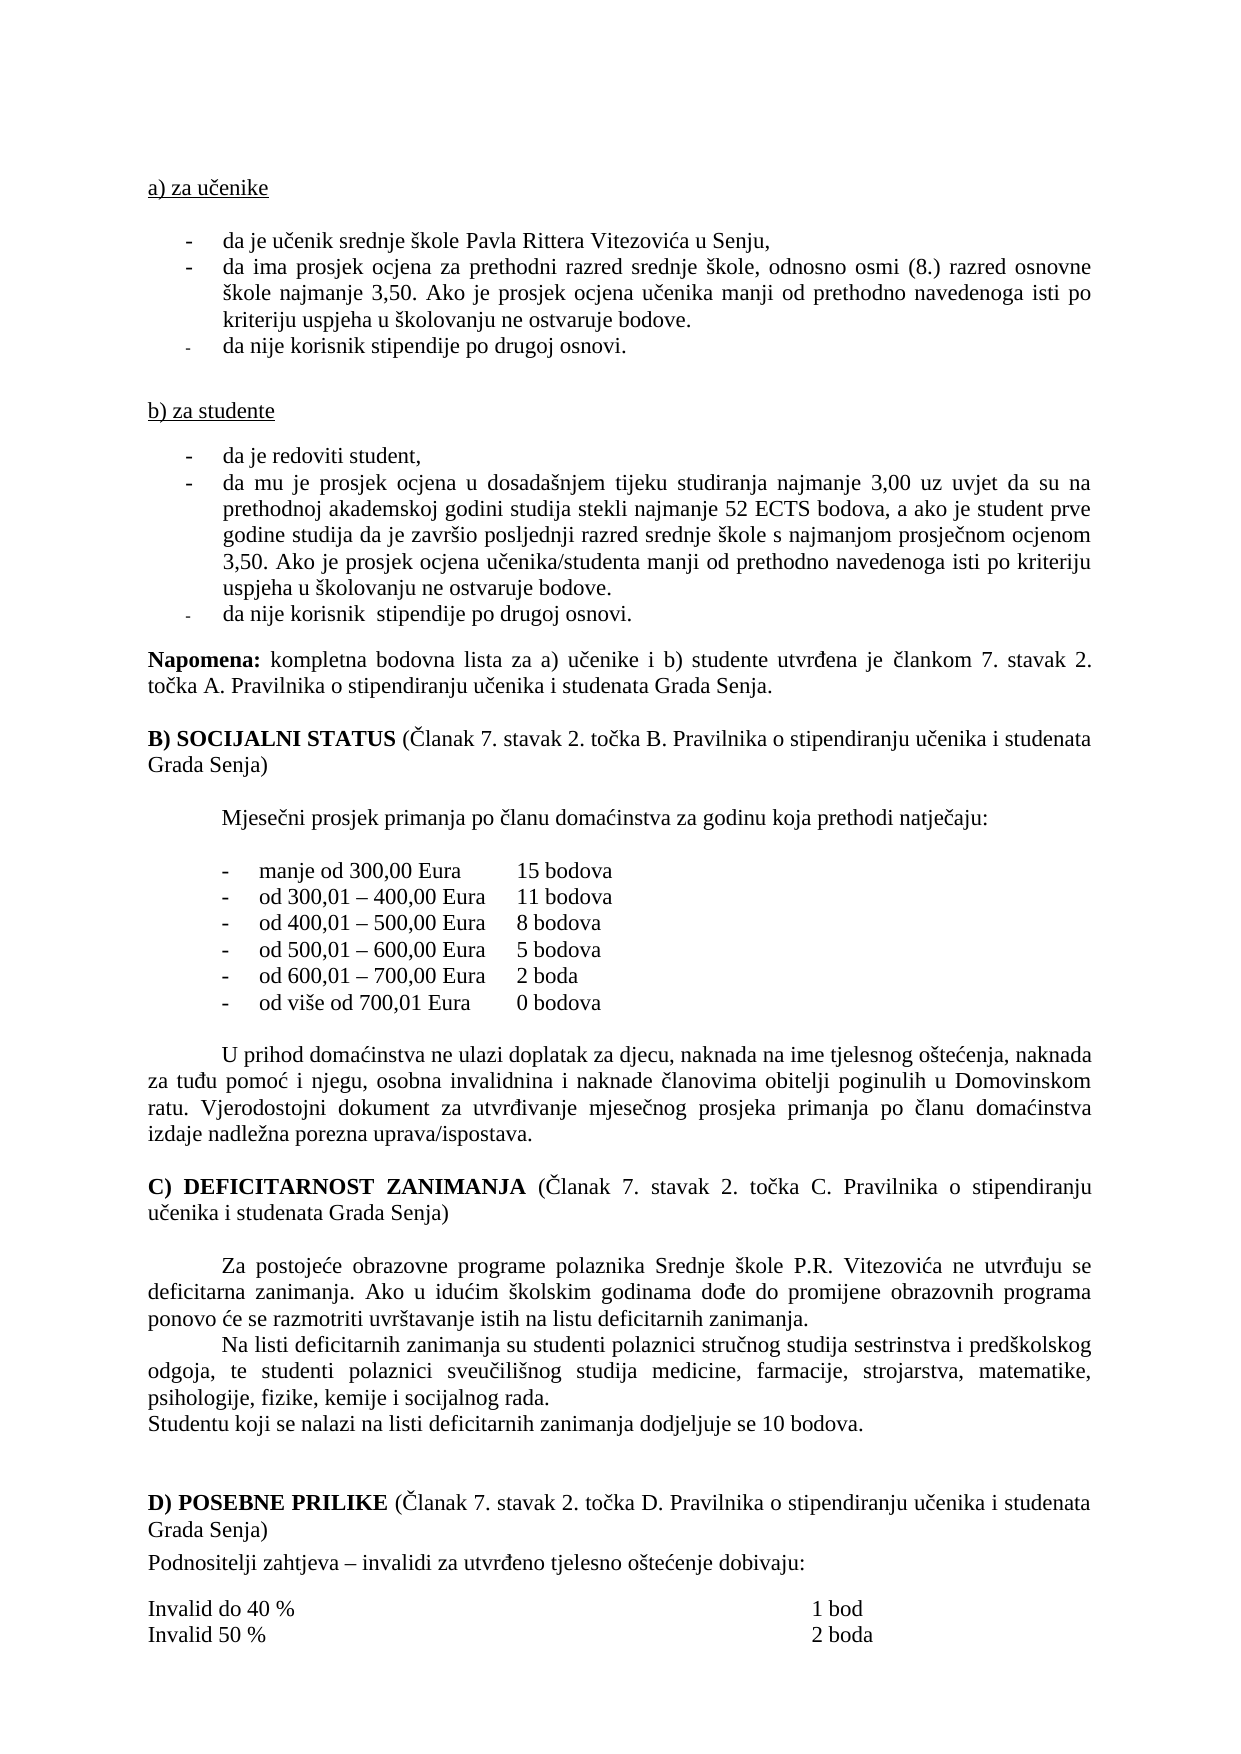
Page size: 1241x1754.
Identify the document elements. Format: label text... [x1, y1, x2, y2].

list od više od 700,01 Eura 0 bodova [221, 988, 1093, 1015]
text Mjesečni prosjek primanja po članu domaćinstva za godinu koja prethodi natječaju: [148, 804, 1093, 830]
text B) SOCIJALNI STATUS (Članak 7. stavak 2. točka B. Pravilnika o stipendiranju učenika i studenata Grada Senja) [148, 725, 1093, 778]
list da mu je prosjek ocjena u dosadašnjem tijeku studiranja najmanje 3,00 uz uvjet da su na prethodnoj akademskoj godini studija stekli najmanje 52 ECTS bodova, a ako je student prve godine studija da je završio posljednji razred srednje škole s najmanjom prosječnom ocjenom 3,50. Ako je prosjek ocjena učenika/studenta manji od prethodno navedenoga isti po kriteriju uspjeha u školovanju ne ostvaruje bodove. [185, 469, 1093, 600]
list da nije korisnik stipendije po drugoj osnovi. [185, 332, 1093, 358]
text U prihod domaćinstva ne ulazi doplatak za djecu, naknada na ime tjelesnog oštećenja, naknada za tuđu pomoć i njegu, osobna invalidnina i naknade članovima obitelji poginulih u Domovinskom ratu. Vjerodostojni dokument za utvrđivanje mjesečnog prosjeka primanja po članu domaćinstva izdaje nadležna porezna uprava/ispostava. [148, 1041, 1093, 1147]
list da je učenik srednje škole Pavla Rittera Vitezovića u Senju, [185, 227, 1093, 253]
list od 600,01 – 700,00 Eura 2 boda [221, 962, 1093, 988]
list da nije korisnik stipendije po drugoj osnovi. [185, 600, 1093, 627]
text Studentu koji se nalazi na listi deficitarnih zanimanja dodjeljuje se 10 bodova. [148, 1410, 1093, 1437]
text Invalid do 40 % 1 bod [148, 1595, 1093, 1621]
text C) DEFICITARNOST ZANIMANJA (Članak 7. stavak 2. točka C. Pravilnika o stipendiranju učenika i studenata Grada Senja) [148, 1173, 1093, 1226]
text Podnositelji zahtjeva – invalidi za utvrđeno tjelesno oštećenje dobivaju: [148, 1549, 1093, 1576]
text Invalid 50 % 2 boda [148, 1621, 1093, 1647]
list od 400,01 – 500,00 Eura 8 bodova [221, 909, 1093, 936]
text Na listi deficitarnih zanimanja su studenti polaznici stručnog studija sestrinstva i predškolskog odgoja, te studenti polaznici sveučilišnog studija medicine, farmacije, strojarstva, matematike, psihologije, fizike, kemije i socijalnog rada. [148, 1331, 1093, 1410]
list da je redoviti student, [185, 442, 1093, 469]
list od 300,01 – 400,00 Eura 11 bodova [221, 883, 1093, 909]
list od 500,01 – 600,00 Eura 5 bodova [221, 936, 1093, 962]
list manje od 300,00 Eura 15 bodova [221, 857, 1093, 883]
list da ima prosjek ocjena za prethodni razred srednje škole, odnosno osmi (8.) razred osnovne škole najmanje 3,50. Ako je prosjek ocjena učenika manji od prethodno navedenoga isti po kriteriju uspjeha u školovanju ne ostvaruje bodove. [185, 253, 1093, 332]
text b) za studente [148, 397, 1093, 423]
text Za postojeće obrazovne programe polaznika Srednje škole P.R. Vitezovića ne utvrđuju se deficitarna zanimanja. Ako u idućim školskim godinama dođe do promijene obrazovnih programa ponovo će se razmotriti uvrštavanje istih na listu deficitarnih zanimanja. [148, 1252, 1093, 1331]
text D) POSEBNE PRILIKE (Članak 7. stavak 2. točka D. Pravilnika o stipendiranju učenika i studenata Grada Senja) [148, 1489, 1093, 1542]
text a) za učenike [148, 174, 1093, 200]
text Napomena: kompletna bodovna lista za a) učenike i b) studente utvrđena je člankom 7. stavak 2. točka A. Pravilnika o stipendiranju učenika i studenata Grada Senja. [148, 646, 1093, 699]
